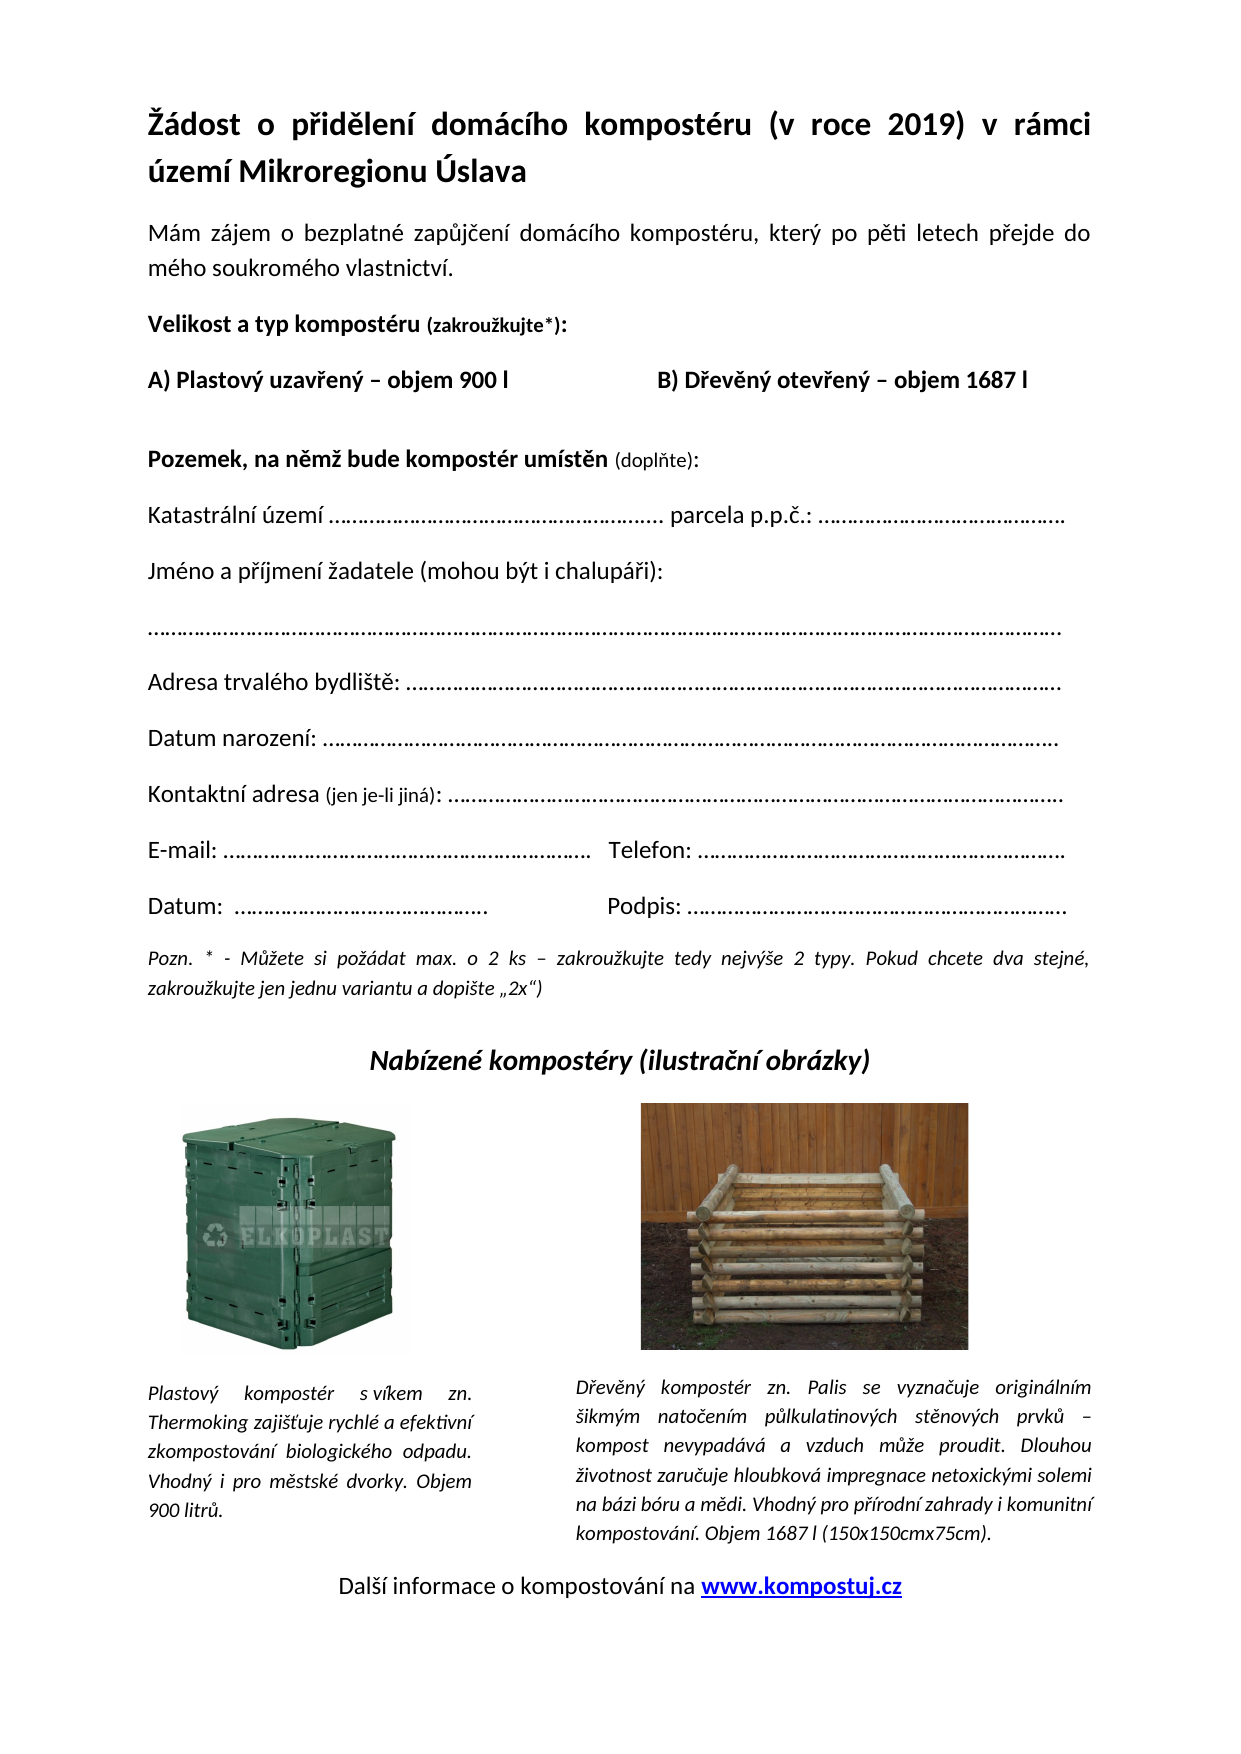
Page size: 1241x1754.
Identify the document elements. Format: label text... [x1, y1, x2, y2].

text Kontaktní adresa (jen je-li jiná): …………………………………………………………………………………………….. [148, 778, 1093, 809]
text Plastový kompostér s víkem zn. Thermoking zajišťuje rychlé a efektivní zkompostování biologického odpadu. Vhodný i pro městské dvorky. Objem 900 litrů. [148, 1380, 472, 1522]
text B) Dřevěný otevřený – objem 1687 l [657, 364, 1093, 394]
text Další informace o kompostování na www.kompostuj.cz [148, 1570, 1093, 1601]
text A) Plastový uzavřený – objem 900 l [148, 364, 583, 394]
text Adresa trvalého bydliště: …………………………………………………………………………………………………… [148, 666, 1093, 697]
text Velikost a typ kompostéru (zakroužkujte*): [148, 308, 1093, 339]
text Datum narození: ……………………………………………………………………………………………………………….. [148, 722, 1093, 753]
text E-mail: ………………………………………………………. Telefon: ………………………………………………………. [148, 834, 1093, 864]
text Nabízené kompostéry (ilustrační obrázky) [148, 1042, 1093, 1077]
picture [640, 1103, 969, 1350]
text Jméno a příjmení žadatele (mohou být i chalupáři): [148, 555, 1093, 585]
text …………………………………………………………………………………………………………………………………………… [148, 611, 1093, 641]
text Mám zájem o bezplatné zapůjčení domácího kompostéru, který po pěti letech přejde do mého soukromého vlastnictví. [148, 217, 1093, 283]
text Dřevěný kompostér zn. Palis se vyznačuje originálním šikmým natočením půlkulatinových stěnových prvků – kompost nevypadává a vzduch může proudit. Dlouhou životnost zaručuje hloubková impregnace netoxickými solemi na bázi bóru a mědi. Vhodný pro přírodní zahrady i komunitní kompostování. Objem 1687 l (150x150cmx75cm). [576, 1374, 1093, 1546]
text Katastrální území ……………………………………………….... parcela p.p.č.: ……………………………………. [148, 499, 1093, 529]
text Pozemek, na němž bude kompostér umístěn (doplňte): [148, 443, 1093, 474]
text Pozn. * - Můžete si požádat max. o 2 ks – zakroužkujte tedy nejvýše 2 typy. Pokud chcete dva stejné, zakroužkujte jen jednu variantu a dopište „2x“) [148, 946, 1093, 1000]
text Datum: …………………………………….. Podpis: ………………………………………………………… [148, 890, 1093, 920]
text Žádost o přidělení domácího kompostéru (v roce 2019) v rámci území Mikroregionu Úslava [148, 103, 1093, 191]
picture [179, 1103, 412, 1356]
